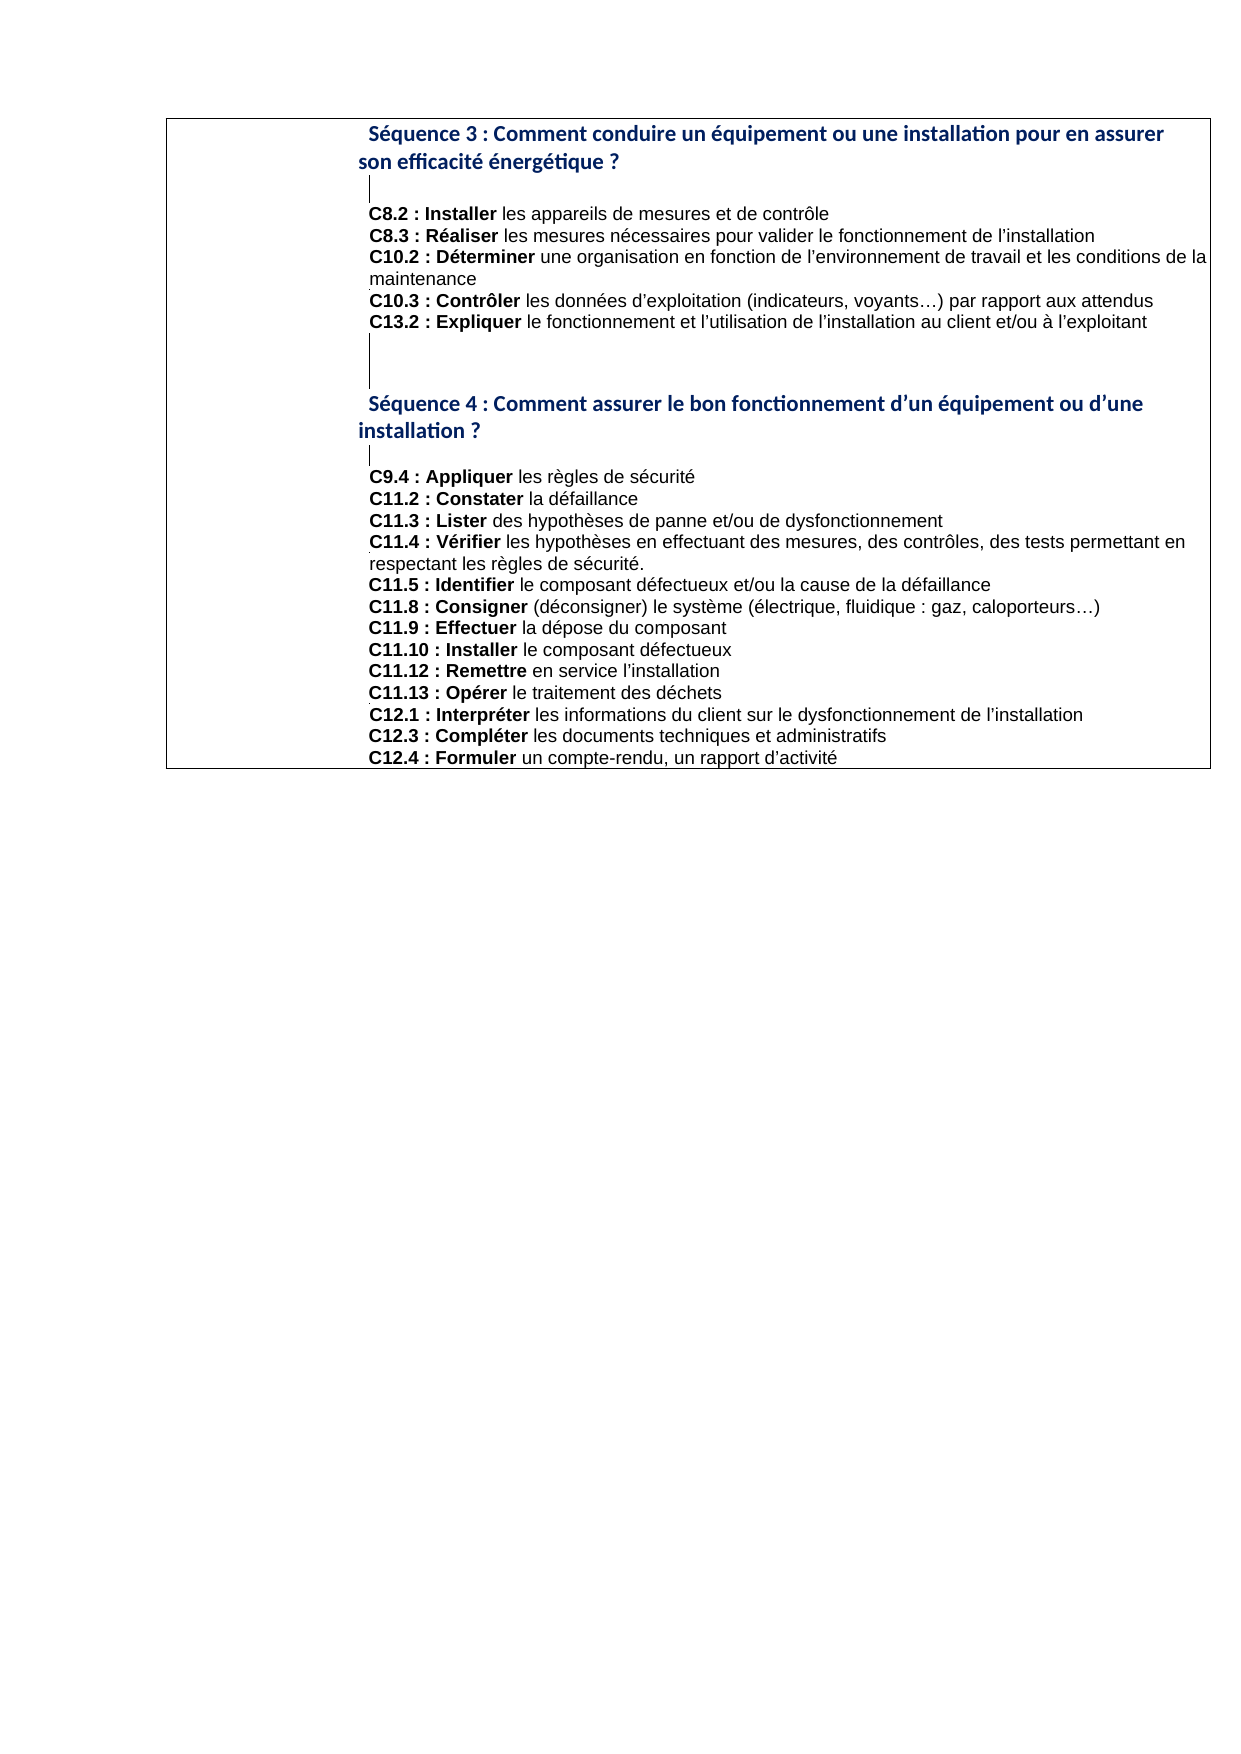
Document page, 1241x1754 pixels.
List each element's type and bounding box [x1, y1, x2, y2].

table_cell [370, 119, 1210, 768]
table_cell [167, 119, 369, 768]
